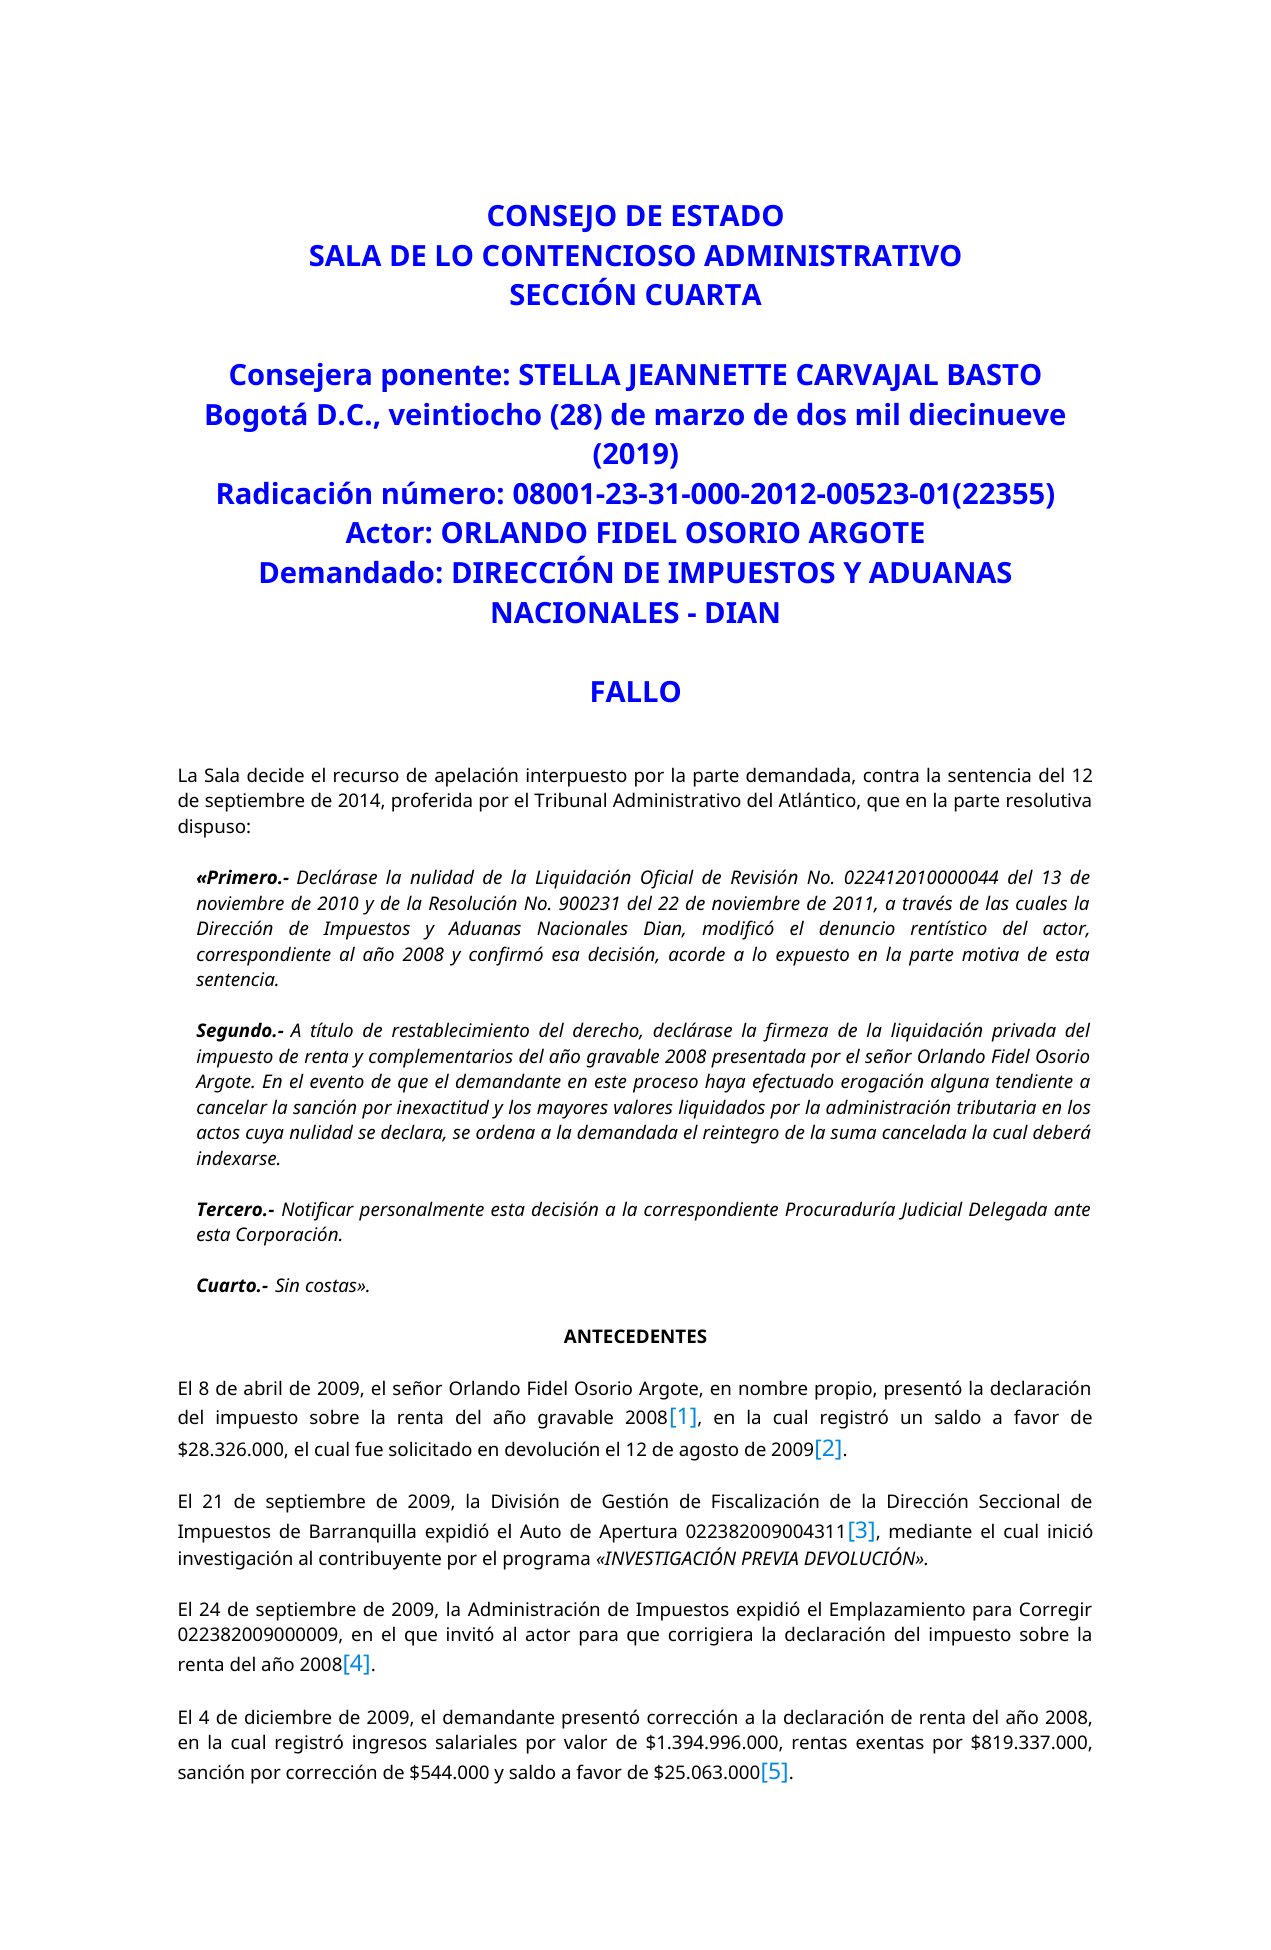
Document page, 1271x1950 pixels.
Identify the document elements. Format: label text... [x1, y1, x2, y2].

text ANTECEDENTES [177, 1324, 1094, 1349]
text El 4 de diciembre de 2009, el demandante presentó corrección a la declaración de renta del año 2008, en la cual registró ingresos salariales por valor de $1.394.996.000, rentas exentas por $819.337.000, sanción por corrección de $544.000 y saldo a favor de $25.063.000[5]. [177, 1704, 1094, 1786]
text La Sala decide el recurso de apelación interpuesto por la parte demandada, contra la sentencia del 12 de septiembre de 2014, proferida por el Tribunal Administrativo del Atlántico, que en la parte resolutiva dispuso: [177, 762, 1094, 839]
text CONSEJO DE ESTADO [177, 195, 1094, 235]
text «Primero.- Declárase la nulidad de la Liquidación Oficial de Revisión No. 022412010000044 del 13 de noviembre de 2010 y de la Resolución No. 900231 del 22 de noviembre de 2011, a través de las cuales la Dirección de Impuestos y Aduanas Nacionales Dian, modificó el denuncio rentístico del actor, correspondiente al año 2008 y confirmó esa decisión, acorde a lo expuesto en la parte motiva de esta sentencia. [196, 864, 1094, 992]
text Segundo.- A título de restablecimiento del derecho, declárase la firmeza de la liquidación privada del impuesto de renta y complementarios del año gravable 2008 presentada por el señor Orlando Fidel Osorio Argote. En el evento de que el demandante en este proceso haya efectuado erogación alguna tendiente a cancelar la sanción por inexactitud y los mayores valores liquidados por la administración tributaria en los actos cuya nulidad se declara, se ordena a la demandada el reintegro de la suma cancelada la cual deberá indexarse. [196, 1017, 1094, 1171]
text Actor: ORLANDO FIDEL OSORIO ARGOTE [177, 513, 1094, 552]
text El 24 de septiembre de 2009, la Administración de Impuestos expidió el Emplazamiento para Corregir 022382009000009, en el que invitó al actor para que corrigiera la declaración del impuesto sobre la renta del año 2008[4]. [177, 1596, 1094, 1678]
text Cuarto.- Sin costas». [196, 1273, 1094, 1298]
text Radicación número: 08001-23-31-000-2012-00523-01(22355) [177, 473, 1094, 513]
text Consejera ponente: STELLA JEANNETTE CARVAJAL BASTO [177, 354, 1094, 394]
text Tercero.- Notificar personalmente esta decisión a la correspondiente Procuraduría Judicial Delegada ante esta Corporación. [196, 1196, 1094, 1247]
text Bogotá D.C., veintiocho (28) de marzo de dos mil diecinueve (2019) [177, 394, 1094, 473]
text El 8 de abril de 2009, el señor Orlando Fidel Osorio Argote, en nombre propio, presentó la declaración del impuesto sobre la renta del año gravable 2008[1], en la cual registró un saldo a favor de $28.326.000, el cual fue solicitado en devolución el 12 de agosto de 2009[2]. [177, 1375, 1094, 1463]
text El 21 de septiembre de 2009, la División de Gestión de Fiscalización de la Dirección Seccional de Impuestos de Barranquilla expidió el Auto de Apertura 022382009004311[3], mediante el cual inició investigación al contribuyente por el programa «INVESTIGACIÓN PREVIA DEVOLUCIÓN». [177, 1488, 1094, 1571]
text SECCIÓN CUARTA [177, 275, 1094, 314]
text SALA DE LO CONTENCIOSO ADMINISTRATIVO [177, 235, 1094, 275]
text Demandado: DIRECCIÓN DE IMPUESTOS Y ADUANAS NACIONALES - DIAN [177, 552, 1094, 632]
text FALLO [177, 672, 1094, 711]
